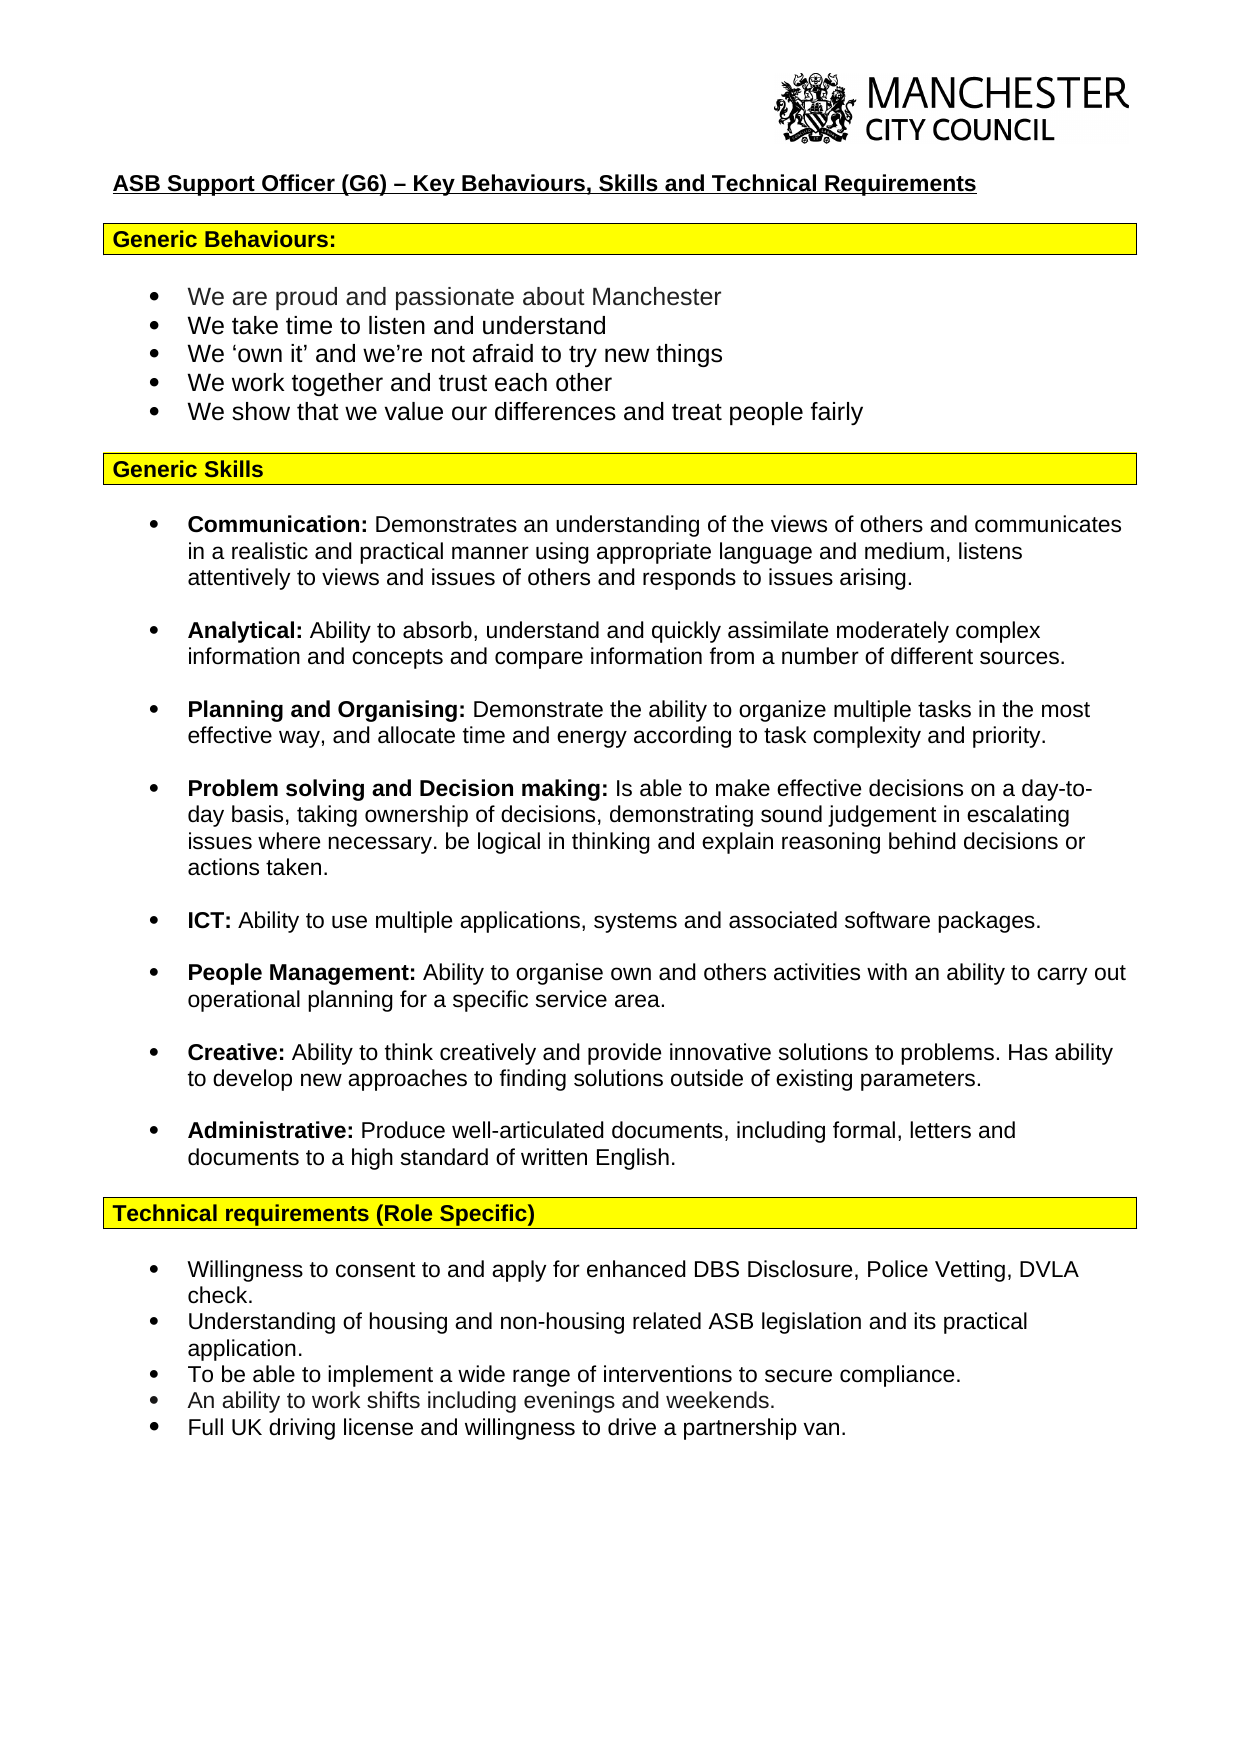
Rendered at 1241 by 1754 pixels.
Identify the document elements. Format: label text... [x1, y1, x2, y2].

list Analytical: Ability to absorb, understand and quickly assimilate moderately complex information and concepts and compare information from a number of different sources. [150, 617, 1128, 669]
text ASB Support Officer (G6) – Key Behaviours, Skills and Technical Requirements [112, 170, 1128, 196]
list Creative: Ability to think creatively and provide innovative solutions to problems. Has ability to develop new approaches to finding solutions outside of existing parameters. [150, 1038, 1128, 1091]
list Administrative: Produce well-articulated documents, including formal, letters and documents to a high standard of written English. [150, 1117, 1128, 1170]
list To be able to implement a wide range of interventions to secure compliance. [150, 1361, 1128, 1387]
list Communication: Demonstrates an understanding of the views of others and communicates in a realistic and practical manner using appropriate language and medium, listens attentively to views and issues of others and responds to issues arising. [150, 511, 1128, 590]
text Technical requirements (Role Specific) [104, 1198, 1136, 1228]
text Generic Behaviours: [104, 224, 1136, 254]
list We take time to listen and understand [150, 311, 1128, 339]
list ICT: Ability to use multiple applications, systems and associated software packages. [150, 907, 1128, 933]
list Willingness to consent to and apply for enhanced DBS Disclosure, Police Vetting, DVLA check. [150, 1256, 1128, 1308]
text Generic Skills [104, 454, 1136, 484]
list We ‘own it’ and we’re not afraid to try new things [150, 339, 1128, 368]
list We are proud and passionate about Manchester [150, 282, 1128, 311]
list We show that we value our differences and treat people fairly [150, 397, 1128, 426]
list People Management: Ability to organise own and others activities with an ability to carry out operational planning for a specific service area. [150, 959, 1128, 1012]
list Full UK driving license and willingness to drive a partnership van. [150, 1414, 1128, 1441]
list An ability to work shifts including evenings and weekends. [150, 1387, 1047, 1414]
picture [774, 73, 1129, 144]
list Planning and Organising: Demonstrate the ability to organize multiple tasks in the most effective way, and allocate time and energy according to task complexity and priority. [150, 696, 1128, 748]
list Problem solving and Decision making: Is able to make effective decisions on a day-to-day basis, taking ownership of decisions, demonstrating sound judgement in escalating issues where necessary. be logical in thinking and explain reasoning behind decisions or actions taken. [150, 775, 1128, 880]
list Understanding of housing and non-housing related ASB legislation and its practical application. [150, 1308, 1128, 1361]
list We work together and trust each other [150, 368, 1128, 397]
